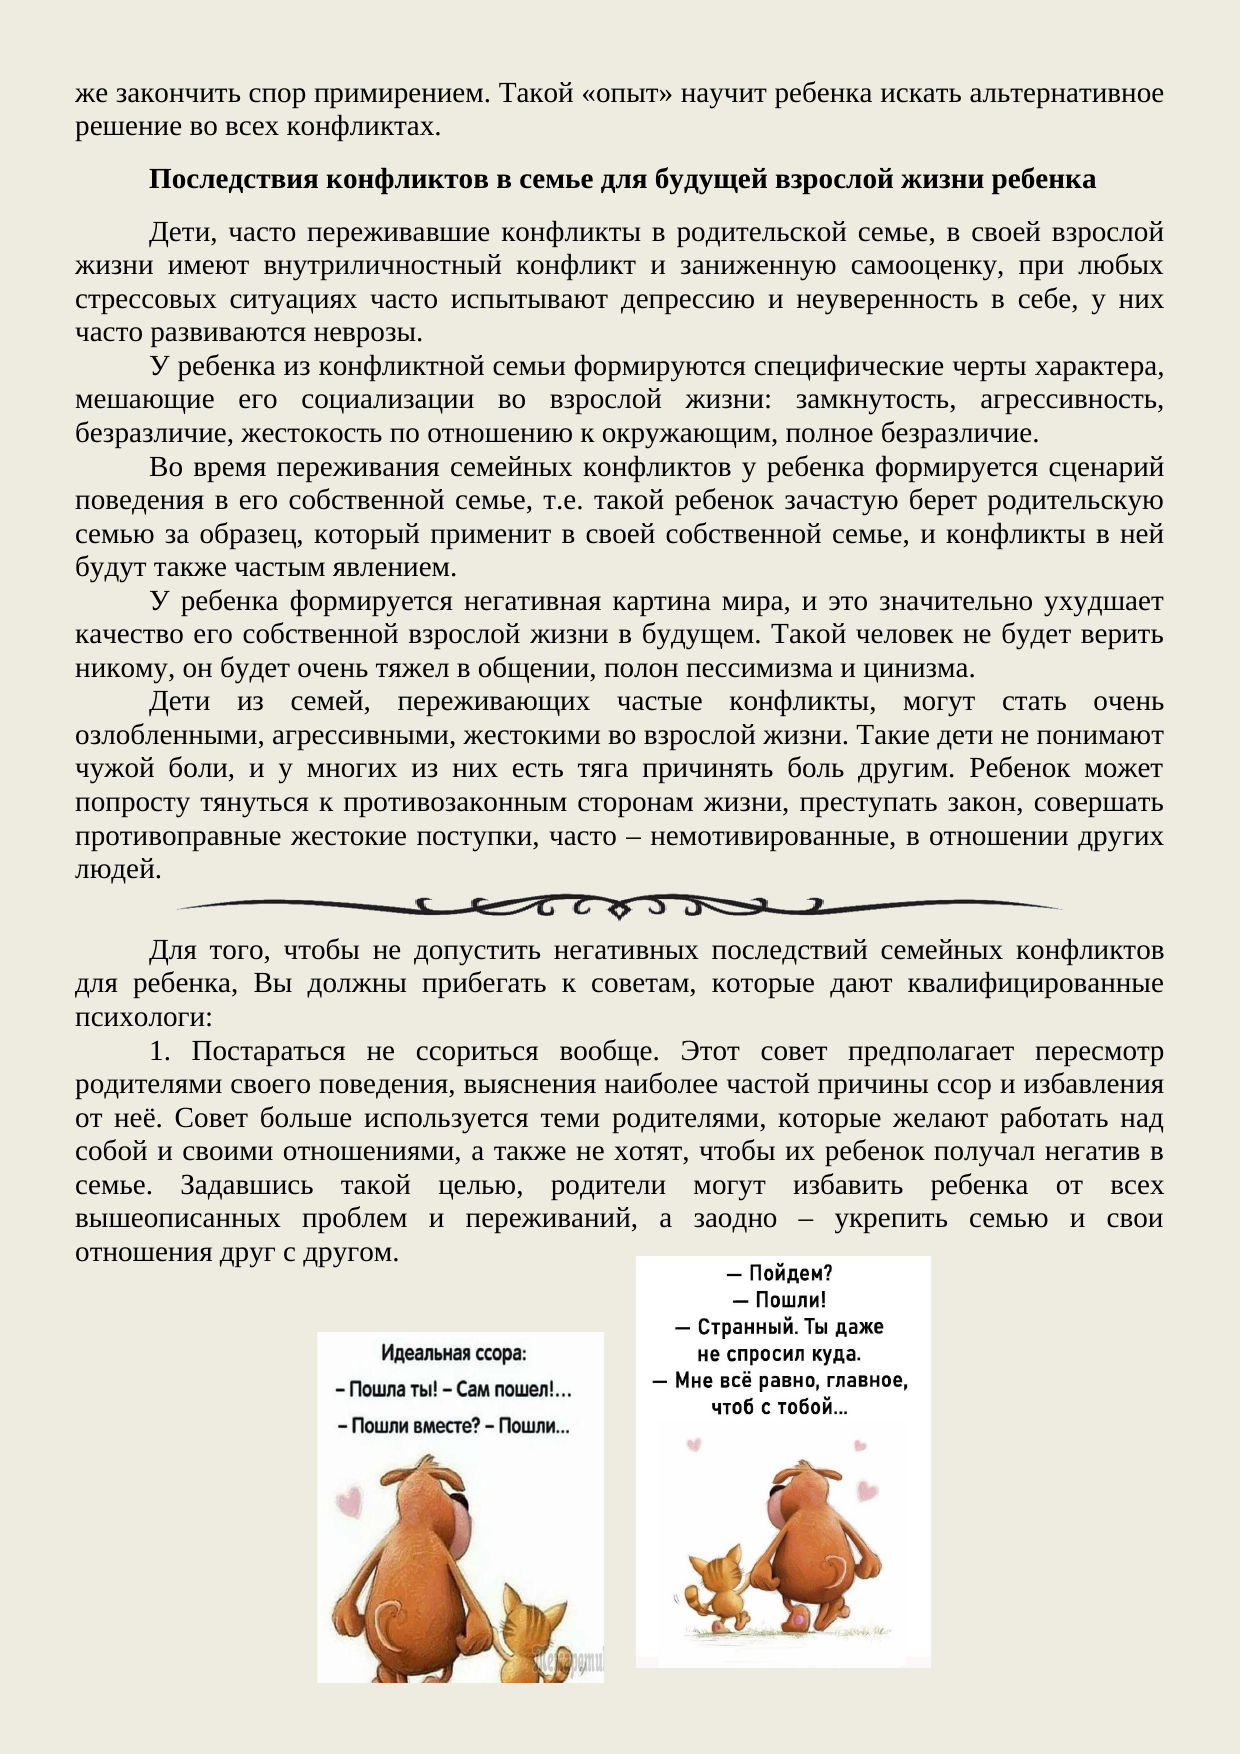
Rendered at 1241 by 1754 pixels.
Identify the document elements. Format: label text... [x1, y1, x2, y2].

text 1. Постараться не ссориться вообще. Этот совет предполагает пересмотр родителями своего поведения, выяснения наиболее частой причины ссор и избавления от неё. Совет больше используется теми родителями, которые желают работать над собой и своими отношениями, а также не хотят, чтобы их ребенок получал негатив в семье. Задавшись такой целью, родители могут избавить ребенка от всех вышеописанных проблем и переживаний, а заодно – укрепить семью и свои отношения друг с другом. [75, 1033, 1165, 1267]
text У ребенка формируется негативная картина мира, и это значительно ухудшает качество его собственной взрослой жизни в будущем. Такой человек не будет верить никому, он будет очень тяжел в общении, полон пессимизма и цинизма. [75, 583, 1165, 683]
text Дети из семей, переживающих частые конфликты, могут стать очень озлобленными, агрессивными, жестокими во взрослой жизни. Такие дети не понимают чужой боли, и у многих из них есть тяга причинять боль другим. Ребенок может попросту тянуться к противозаконным сторонам жизни, преступать закон, совершать противоправные жестокие поступки, часто – немотивированные, в отношении других людей. [75, 683, 1165, 885]
picture [173, 884, 1067, 932]
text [75, 75, 1165, 142]
text Дети, часто переживавшие конфликты в родительской семье, в своей взрослой жизни имеют внутриличностный конфликт и заниженную самооценку, при любых стрессовых ситуациях часто испытывают депрессию и неуверенность в себе, у них часто развиваются неврозы. [75, 214, 1165, 348]
picture [634, 1256, 931, 1666]
text У ребенка из конфликтной семьи формируются специфические черты характера, мешающие его социализации во взрослой жизни: замкнутость, агрессивность, безразличие, жестокость по отношению к окружающим, полное безразличие. [75, 348, 1165, 449]
text Последствия конфликтов в семье для будущей взрослой жизни ребенка [75, 161, 1165, 195]
text Для того, чтобы не допустить негативных последствий семейных конфликтов для ребенка, Вы должны прибегать к советам, которые дают квалифицированные психологи: [75, 932, 1165, 1033]
picture [317, 1332, 605, 1683]
text Во время переживания семейных конфликтов у ребенка формируется сценарий поведения в его собственной семье, т.е. такой ребенок зачастую берет родительскую семью за образец, который применит в своей собственной семье, и конфликты в ней будут также частым явлением. [75, 449, 1165, 583]
